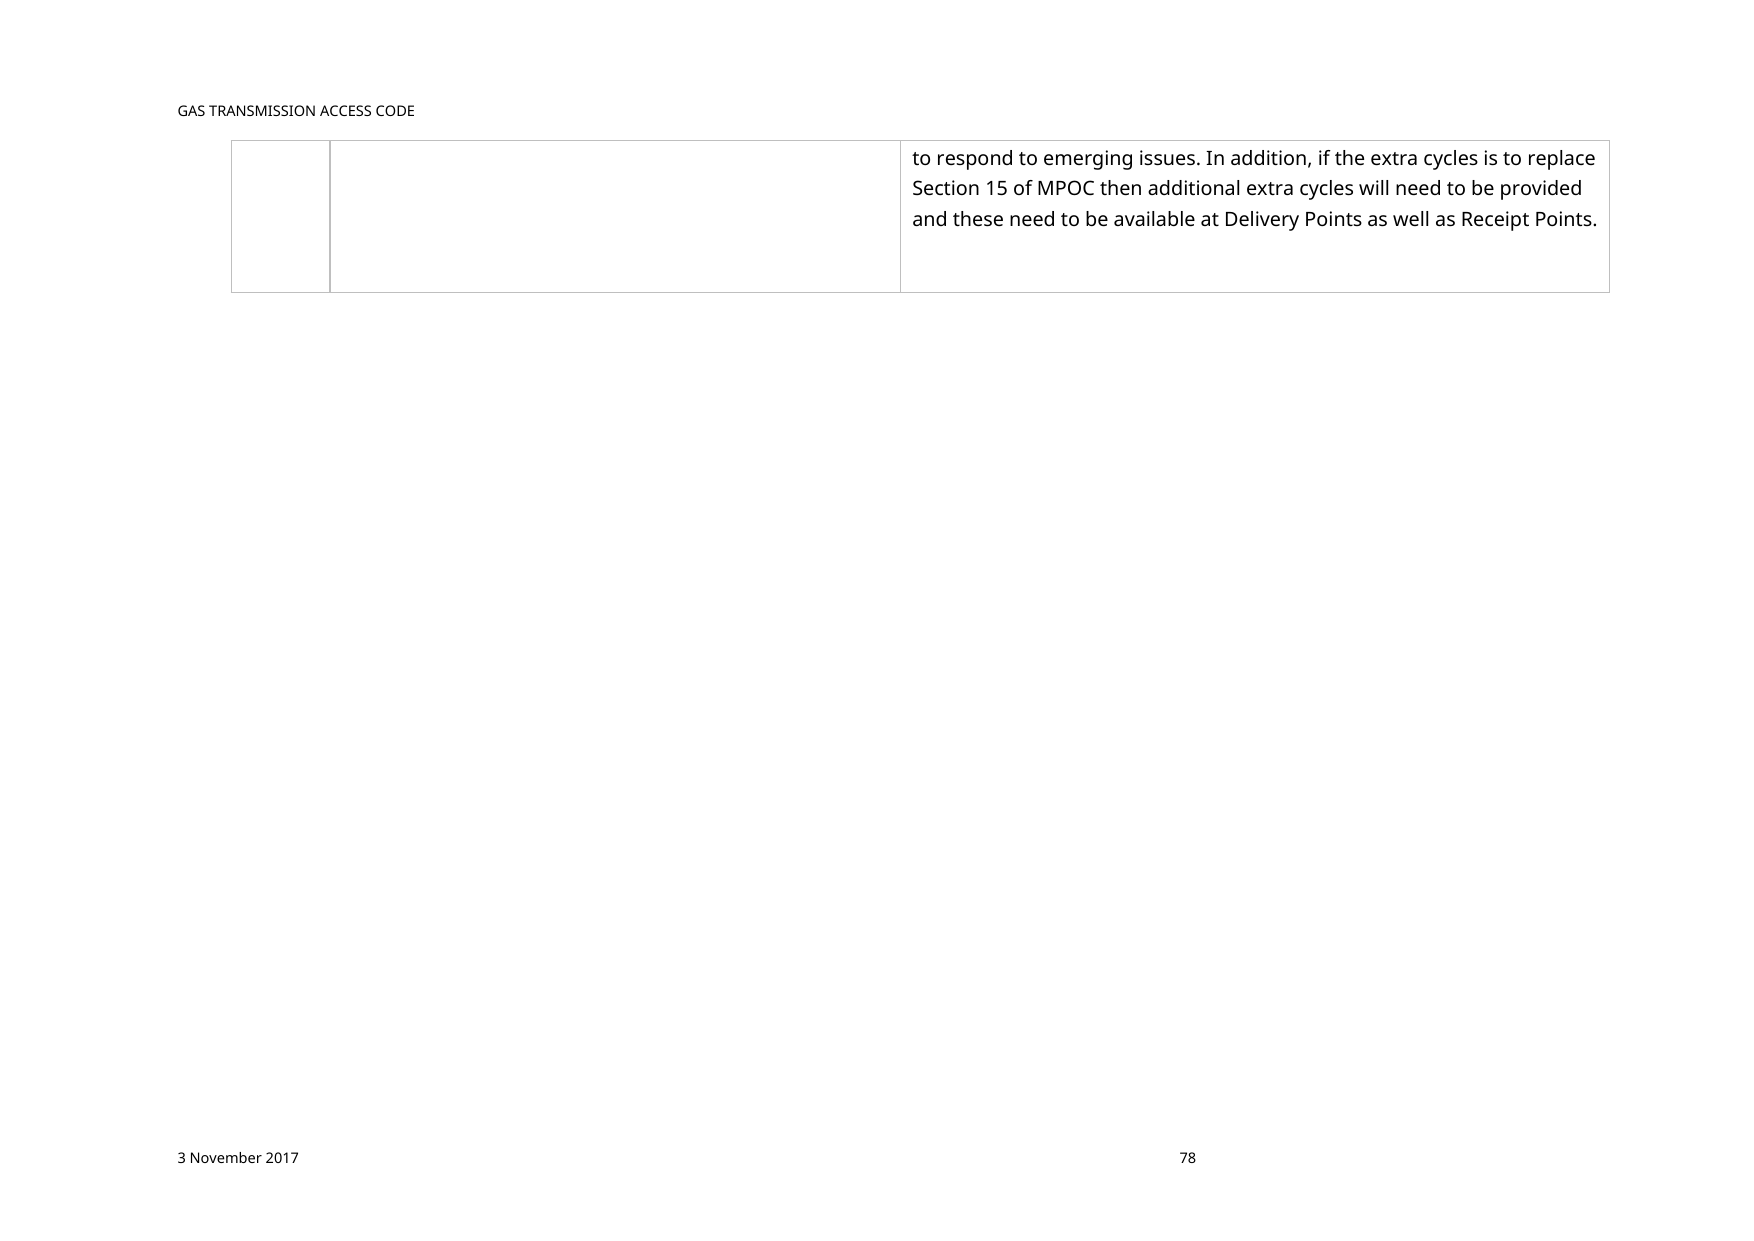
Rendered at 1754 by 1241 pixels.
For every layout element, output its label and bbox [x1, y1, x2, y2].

table_cell [331, 141, 900, 292]
table_cell [232, 141, 329, 292]
table_cell [901, 141, 1609, 292]
